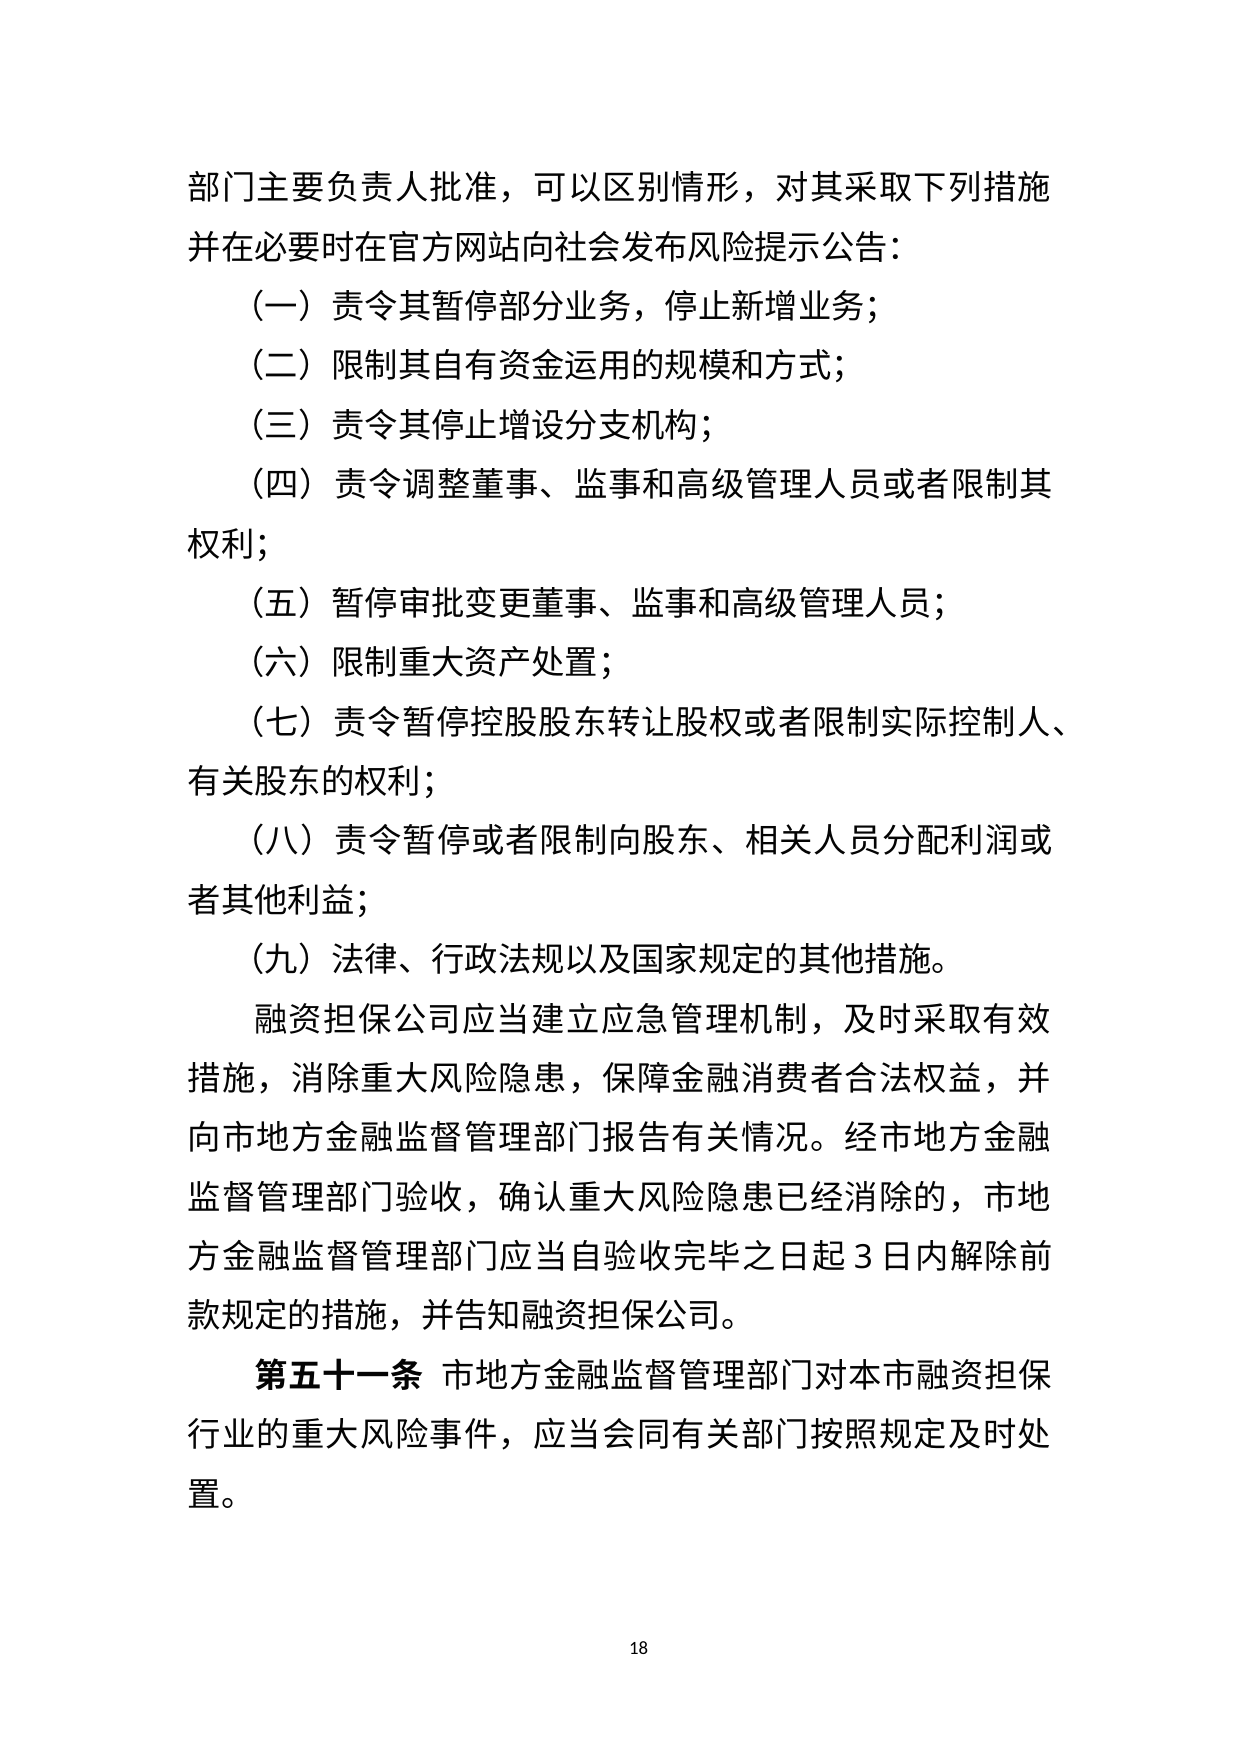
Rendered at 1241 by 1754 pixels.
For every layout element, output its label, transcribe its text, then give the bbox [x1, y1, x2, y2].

text （一）责令其暂停部分业务，停止新增业务； [187, 269, 1053, 328]
text 第五十一条 市地方金融监督管理部门对本市融资担保行业的重大风险事件，应当会同有关部门按照规定及时处置。 [187, 1337, 1053, 1516]
text （五）暂停审批变更董事、监事和高级管理人员； [187, 566, 1053, 625]
text （七）责令暂停控股股东转让股权或者限制实际控制人、有关股东的权利； [187, 684, 1053, 803]
text （三）责令其停止增设分支机构； [187, 387, 1053, 447]
text （八）责令暂停或者限制向股东、相关人员分配利润或者其他利益； [187, 803, 1053, 922]
text 融资担保公司应当建立应急管理机制，及时采取有效措施，消除重大风险隐患，保障金融消费者合法权益，并向市地方金融监督管理部门报告有关情况。经市地方金融监督管理部门验收，确认重大风险隐患已经消除的，市地方金融监督管理部门应当自验收完毕之日起3日内解除前款规定的措施，并告知融资担保公司。 [187, 981, 1053, 1337]
text （九）法律、行政法规以及国家规定的其他措施。 [187, 922, 1053, 981]
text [187, 150, 1053, 269]
text （六）限制重大资产处置； [187, 625, 1053, 684]
text （四）责令调整董事、监事和高级管理人员或者限制其权利； [187, 447, 1053, 566]
text （二）限制其自有资金运用的规模和方式； [187, 328, 1053, 387]
